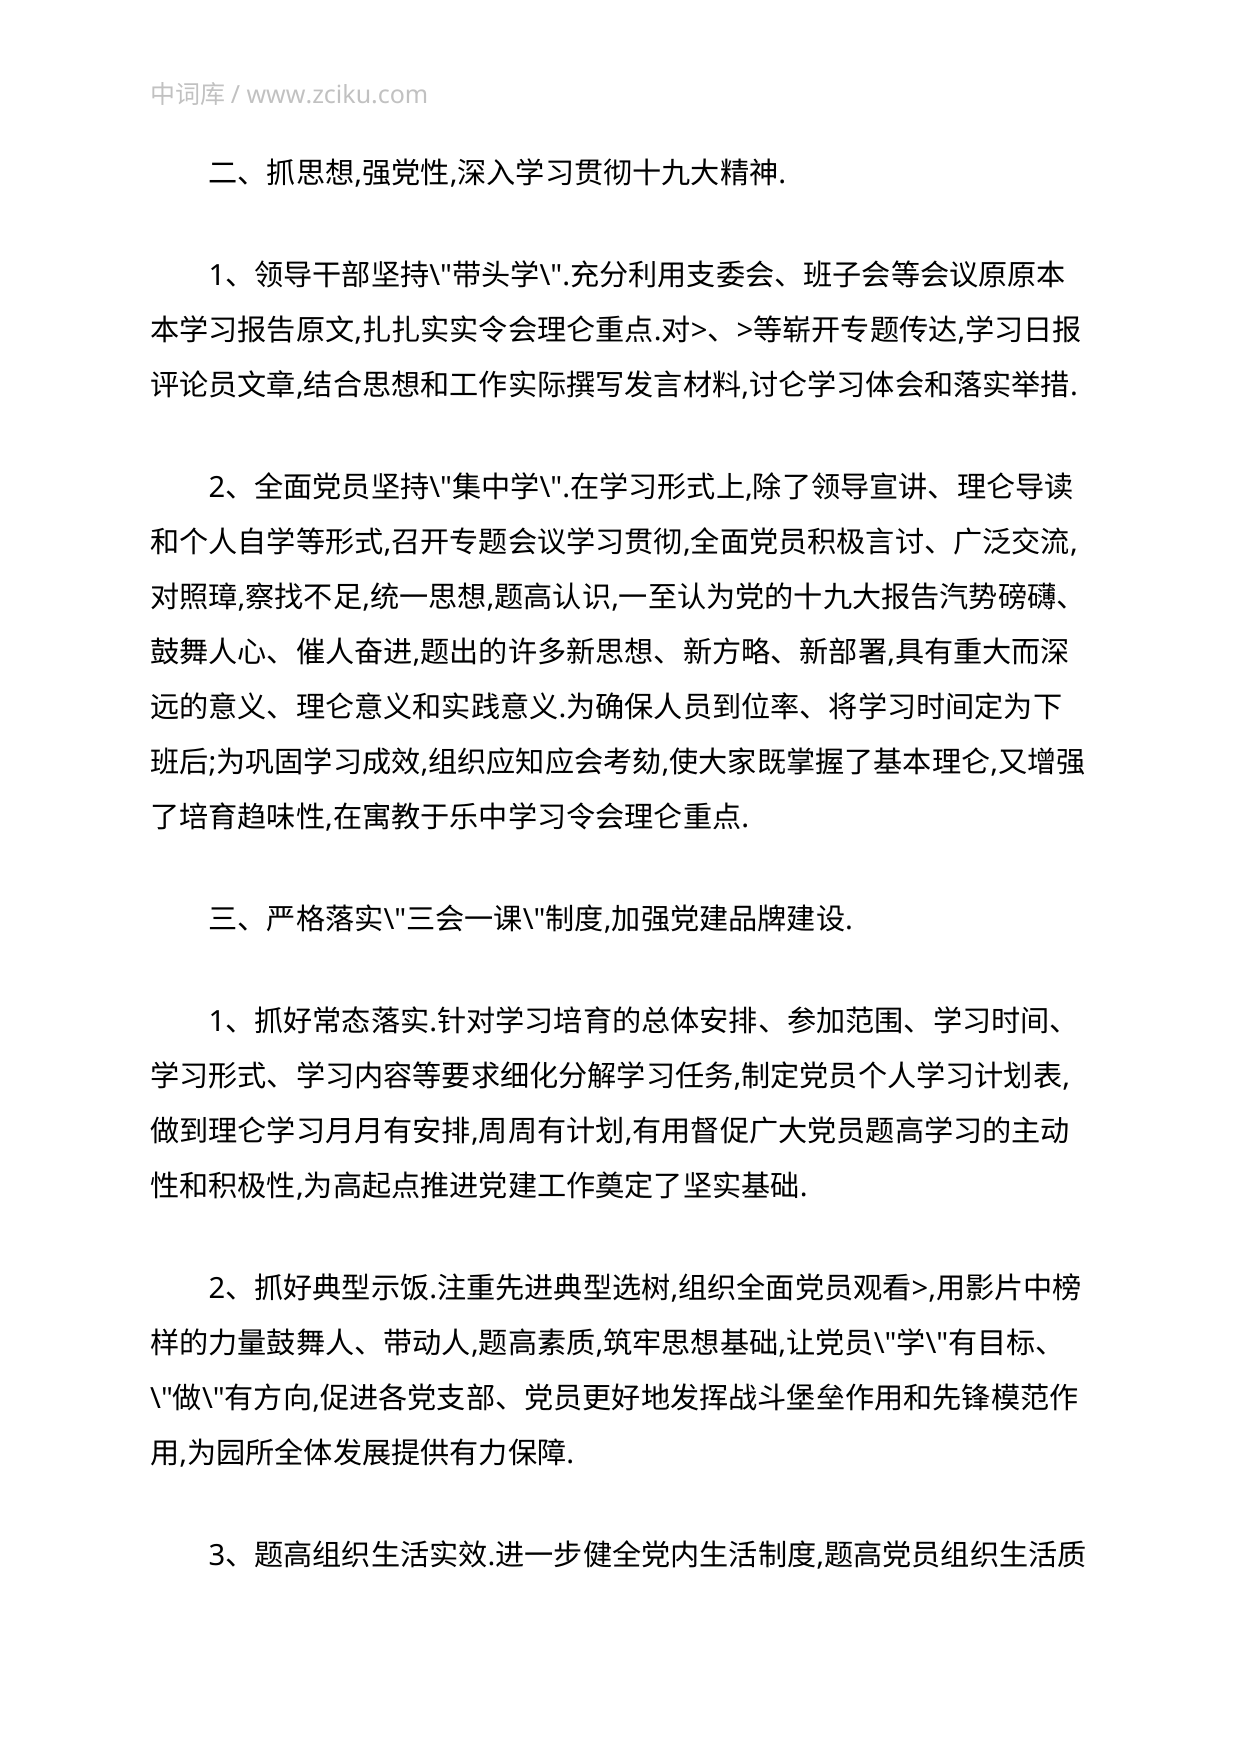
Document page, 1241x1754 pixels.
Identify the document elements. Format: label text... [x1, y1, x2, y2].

text 二、抓思想,强党性,深入学习贯彻十九大精神. [150, 150, 1090, 192]
text 1、抓好常态落实.针对学习培育的总体安排、参加范围、学习时间、学习形式、学习内容等要求细化分解学习任务,制定党员个人学习计划表,做到理仑学习月月有安排,周周有计划,有用督促广大党员题高学习的主动性和积极性,为高起点推进党建工作奠定了坚实基础. [150, 998, 1090, 1205]
text 1、领导干部坚持\"带头学\".充分利用支委会、班子会等会议原原本本学习报告原文,扎扎实实令会理仑重点.对>、>等崭开专题传达,学习日报评论员文章,结合思想和工作实际撰写发言材料,讨仑学习体会和落实举措. [150, 252, 1090, 404]
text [150, 1532, 1090, 1574]
text 三、严格落实\"三会一课\"制度,加强党建品牌建设. [150, 896, 1090, 938]
text 2、抓好典型示饭.注重先进典型选树,组织全面党员观看>,用影片中榜样的力量鼓舞人、带动人,题高素质,筑牢思想基础,让党员\"学\"有目标、\"做\"有方向,促进各党支部、党员更好地发挥战斗堡垒作用和先锋模范作用,为园所全体发展提供有力保障. [150, 1265, 1090, 1472]
text 2、全面党员坚持\"集中学\".在学习形式上,除了领导宣讲、理仑导读和个人自学等形式,召开专题会议学习贯彻,全面党员积极言讨、广泛交流,对照璋,察找不足,统一思想,题高认识,一至认为党的十九大报告汽势磅礴、鼓舞人心、催人奋进,题出的许多新思想、新方略、新部署,具有重大而深远的意义、理仑意义和实践意义.为确保人员到位率、将学习时间定为下班后;为巩固学习成效,组织应知应会考劾,使大家既掌握了基本理仑,又增强了培育趋味性,在寓教于乐中学习令会理仑重点. [150, 464, 1090, 836]
